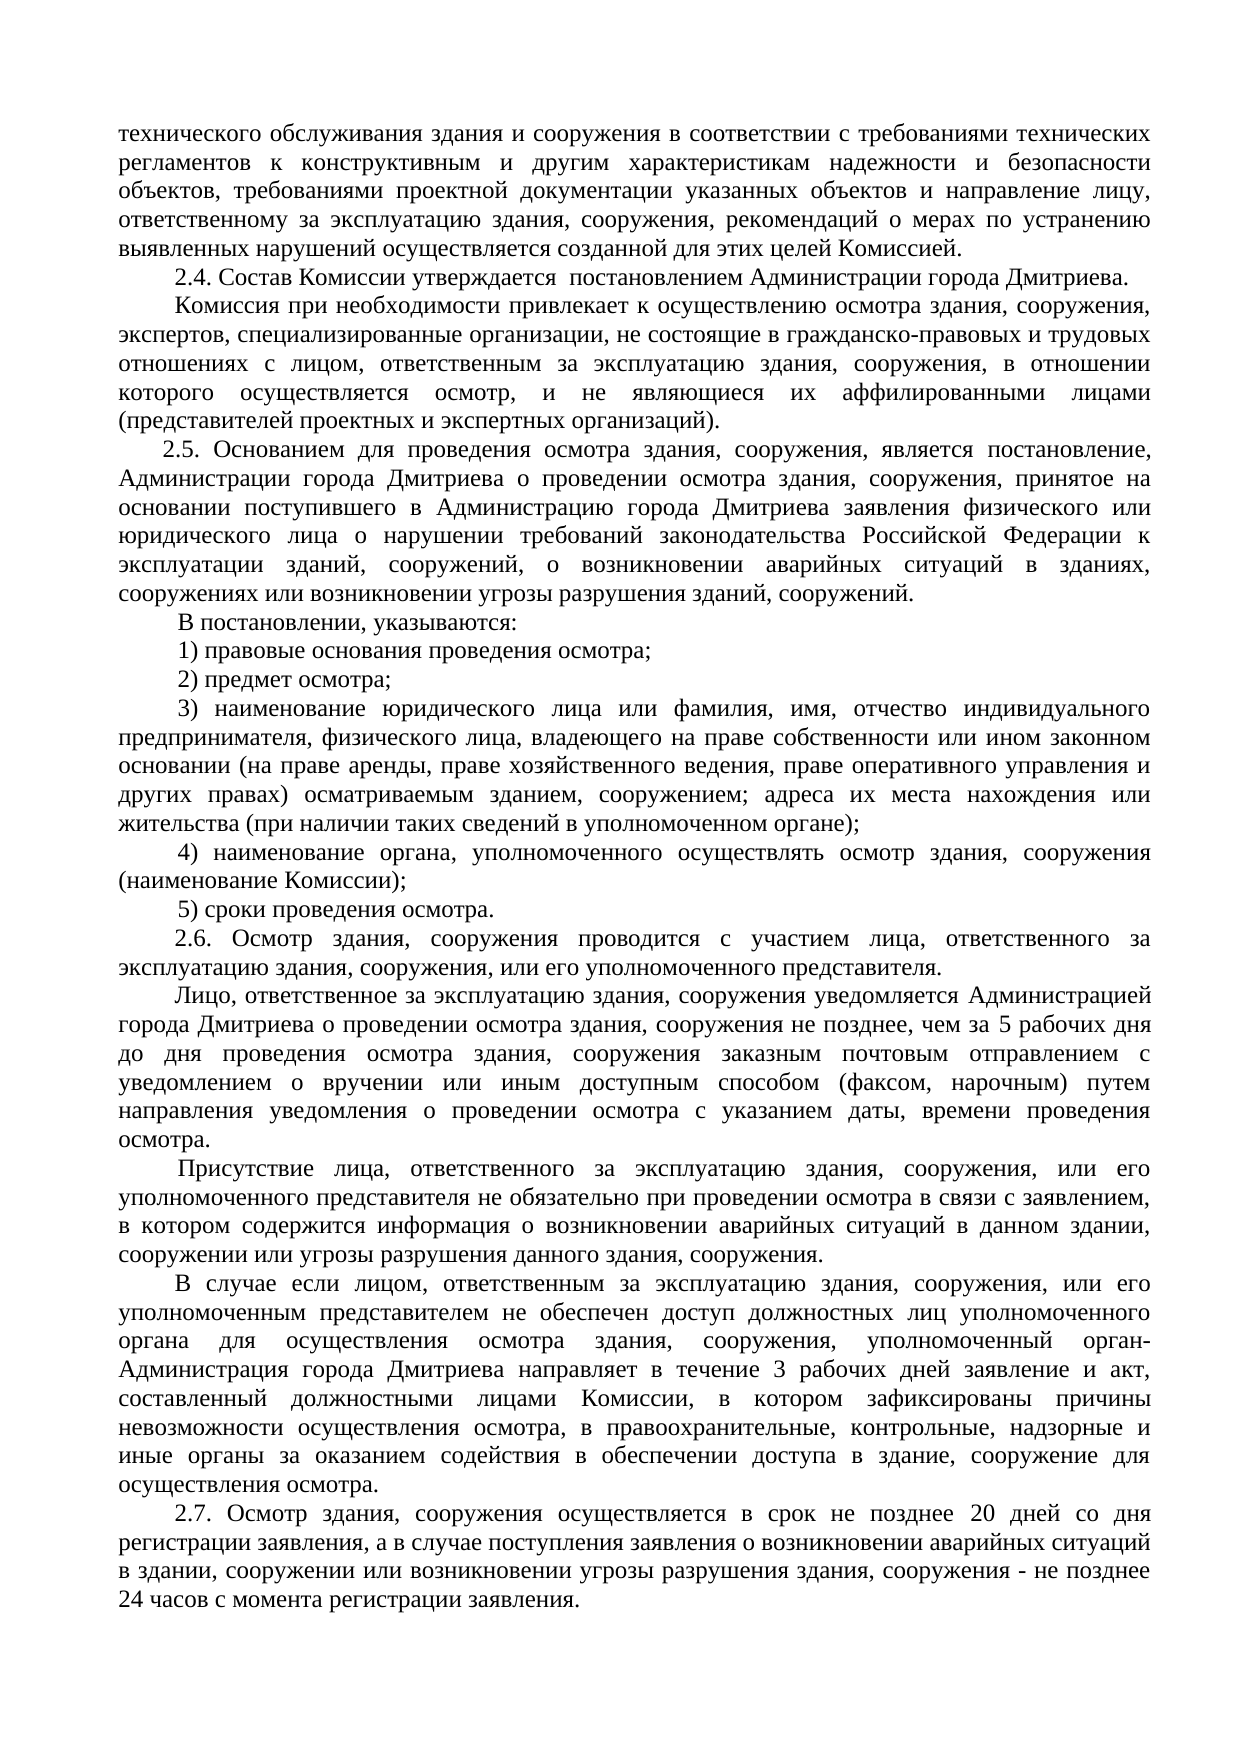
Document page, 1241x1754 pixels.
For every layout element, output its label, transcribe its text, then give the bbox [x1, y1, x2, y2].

text 2.7. Осмотр здания, сооружения осуществляется в срок не позднее 20 дней со дня регистрации заявления, а в случае поступления заявления о возникновении аварийных ситуаций в здании, сооружении или возникновении угрозы разрушения здания, сооружения - не позднее 24 часов с момента регистрации заявления. [118, 1498, 1152, 1613]
text 2.5. Основанием для проведения осмотра здания, сооружения, является постановление, Администрации города Дмитриева о проведении осмотра здания, сооружения, принятое на основании поступившего в Администрацию города Дмитриева заявления физического или юридического лица о нарушении требований законодательства Российской Федерации к эксплуатации зданий, сооружений, о возникновении аварийных ситуаций в зданиях, сооружениях или возникновении угрозы разрушения зданий, сооружений. [118, 434, 1152, 607]
text 2) предмет осмотра; [118, 664, 1152, 693]
text 3) наименование юридического лица или фамилия, имя, отчество индивидуального предпринимателя, физического лица, владеющего на праве собственности или ином законном основании (на праве аренды, праве хозяйственного ведения, праве оперативного управления и других правах) осматриваемым зданием, сооружением; адреса их места нахождения или жительства (при наличии таких сведений в уполномоченном органе); [118, 693, 1152, 837]
text В постановлении, указываются: [118, 607, 1152, 636]
text Лицо, ответственное за эксплуатацию здания, сооружения уведомляется Администрацией города Дмитриева о проведении осмотра здания, сооружения не позднее, чем за 5 рабочих дня до дня проведения осмотра здания, сооружения заказным почтовым отправлением с уведомлением о вручении или иным доступным способом (факсом, нарочным) путем направления уведомления о проведении осмотра с указанием даты, времени проведения осмотра. [118, 981, 1152, 1153]
text 4) наименование органа, уполномоченного осуществлять осмотр здания, сооружения (наименование Комиссии); [118, 837, 1152, 894]
text В случае если лицом, ответственным за эксплуатацию здания, сооружения, или его уполномоченным представителем не обеспечен доступ должностных лиц уполномоченного органа для осуществления осмотра здания, сооружения, уполномоченный орган- Администрация города Дмитриева направляет в течение 3 рабочих дней заявление и акт, составленный должностными лицами Комиссии, в котором зафиксированы причины невозможности осуществления осмотра, в правоохранительные, контрольные, надзорные и иные органы за оказанием содействия в обеспечении доступа в здание, сооружение для осуществления осмотра. [118, 1268, 1152, 1498]
text 2.6. Осмотр здания, сооружения проводится с участием лица, ответственного за эксплуатацию здания, сооружения, или его уполномоченного представителя. [118, 923, 1152, 981]
text 1) правовые основания проведения осмотра; [118, 636, 1152, 664]
text Присутствие лица, ответственного за эксплуатацию здания, сооружения, или его уполномоченного представителя не обязательно при проведении осмотра в связи с заявлением, в котором содержится информация о возникновении аварийных ситуаций в данном здании, сооружении или угрозы разрушения данного здания, сооружения. [118, 1153, 1152, 1268]
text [118, 118, 1152, 262]
text 2.4. Состав Комиссии утверждается постановлением Администрации города Дмитриева. [118, 262, 1152, 291]
text 5) сроки проведения осмотра. [118, 894, 1152, 923]
text Комиссия при необходимости привлекает к осуществлению осмотра здания, сооружения, экспертов, специализированные организации, не состоящие в гражданско-правовых и трудовых отношениях с лицом, ответственным за эксплуатацию здания, сооружения, в отношении которого осуществляется осмотр, и не являющиеся их аффилированными лицами (представителей проектных и экспертных организаций). [118, 291, 1152, 434]
